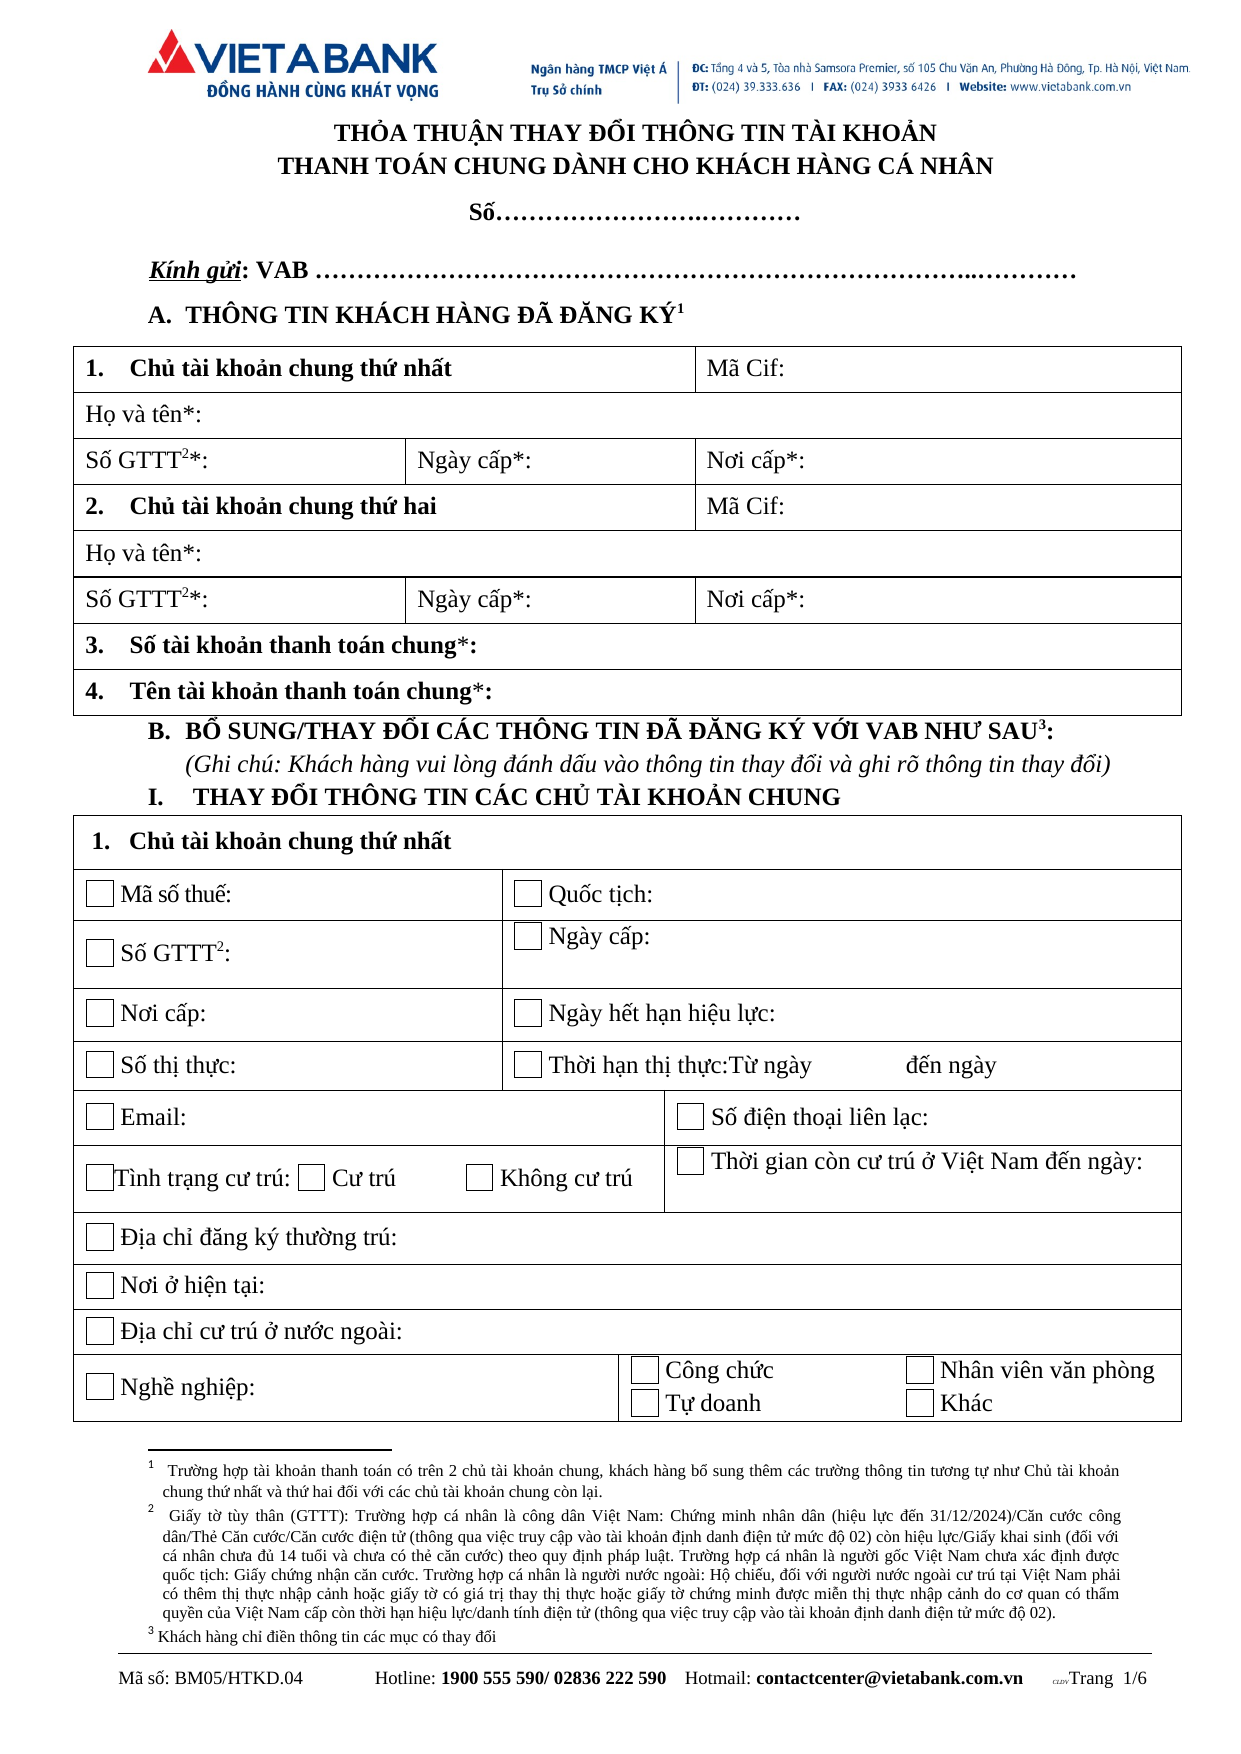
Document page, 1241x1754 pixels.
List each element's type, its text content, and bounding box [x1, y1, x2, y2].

table_cell Ngày cấp: [503, 921, 1181, 987]
table_cell Họ và tên*: [74, 393, 1181, 438]
picture [147, 29, 1191, 104]
table_cell Số GTTT2: [74, 921, 502, 987]
table_cell Tên tài khoản thanh toán chung*: [74, 670, 1181, 715]
table_cell Tình trạng cư trú: Cư trú Không cư trú [74, 1146, 664, 1212]
table_cell Chủ tài khoản chung thứ hai [74, 485, 695, 530]
table_cell Nơi ở hiện tại: [74, 1265, 1181, 1309]
text THỎA THUẬN THAY ĐỔI THÔNG TIN TÀI KHOẢN [148, 118, 1122, 147]
table_header Mã Cif: [696, 347, 1181, 392]
table_cell Số GTTT2*: [74, 578, 405, 623]
list THAY ĐỔI THÔNG TIN CÁC CHỦ TÀI KHOẢN CHUNG [148, 782, 1122, 811]
table_cell Thời hạn thị thực:Từ ngày đến ngày [503, 1042, 1181, 1090]
table_cell Số điện thoại liên lạc: [665, 1091, 1181, 1145]
table_cell Nơi cấp*: [696, 578, 1181, 623]
table_header Chủ tài khoản chung thứ nhất [74, 347, 695, 392]
table_cell Ngày cấp*: [406, 439, 695, 484]
table_header Chủ tài khoản chung thứ nhất [74, 816, 1181, 869]
text THANH TOÁN CHUNG DÀNH CHO KHÁCH HÀNG CÁ NHÂN [148, 151, 1122, 180]
table_cell Số tài khoản thanh toán chung*: [74, 624, 1181, 669]
table_cell Quốc tịch: [503, 870, 1181, 920]
table_cell Họ và tên*: [74, 531, 1181, 576]
table_cell Nghề nghiệp: [74, 1355, 618, 1421]
text Số…………………….………… [148, 197, 1122, 225]
table_cell Số thị thực: [74, 1042, 502, 1090]
table_cell Email: [74, 1091, 664, 1145]
table_cell Ngày cấp*: [406, 578, 695, 623]
table_cell Nơi cấp: [74, 989, 502, 1041]
table_cell Địa chỉ đăng ký thường trú: [74, 1213, 1181, 1263]
table_cell Mã Cif: [696, 485, 1181, 530]
table_cell Thời gian còn cư trú ở Việt Nam đến ngày: [665, 1146, 1181, 1212]
list BỔ SUNG/THAY ĐỔI CÁC THÔNG TIN ĐÃ ĐĂNG KÝ VỚI VAB NHƯ SAU: [148, 716, 1122, 745]
table_cell Mã số thuế: [74, 870, 502, 920]
table_cell Địa chỉ cư trú ở nước ngoài: [74, 1310, 1181, 1354]
table_cell Công chức Nhân viên văn phòng Tự doanh Khác [619, 1355, 1181, 1421]
list THÔNG TIN KHÁCH HÀNG ĐÃ ĐĂNG KÝ [148, 300, 1122, 329]
table_cell Số GTTT*: [74, 439, 405, 484]
table_cell Ngày hết hạn hiệu lực: [503, 989, 1181, 1041]
text Kính gửi: VAB ……………………………………………………………………..………… [148, 255, 1122, 283]
table_cell Nơi cấp*: [696, 439, 1181, 484]
list (Ghi chú: Khách hàng vui lòng đánh dấu vào thông tin thay đổi và ghi rõ thông tin thay đổi) [185, 749, 1122, 778]
